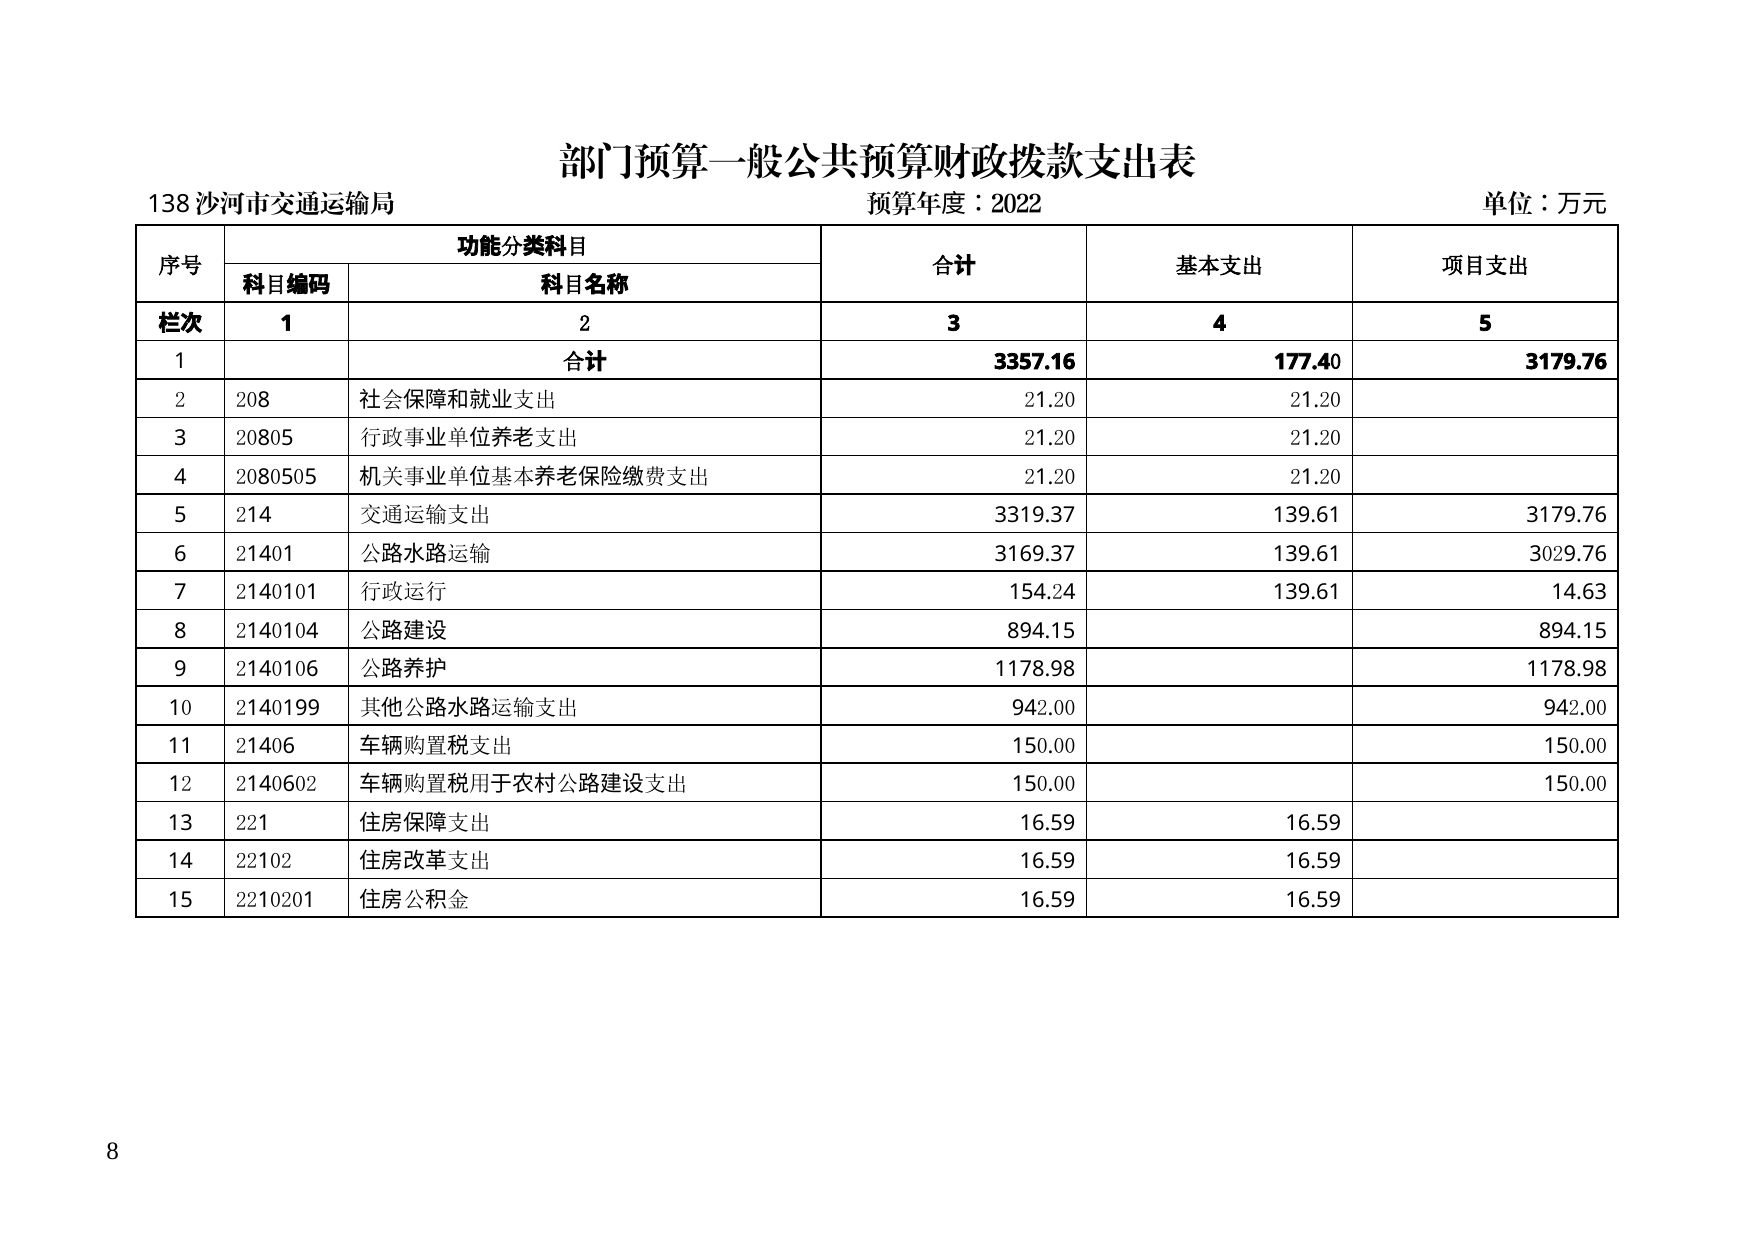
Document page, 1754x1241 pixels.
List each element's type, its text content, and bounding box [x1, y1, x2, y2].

table_cell 150.00 [1353, 764, 1617, 801]
table_cell 21.20 [822, 380, 1086, 416]
table_cell 8 [137, 610, 224, 647]
table_cell 3357.16 [822, 341, 1086, 378]
table_cell [1087, 726, 1352, 762]
table_cell 208 [225, 380, 348, 416]
table_cell 车辆购置税支出 [349, 726, 820, 762]
table_cell 21406 [225, 726, 348, 762]
table_cell [1353, 380, 1617, 416]
table_cell 基本支出 [1087, 226, 1352, 301]
table_cell 221 [225, 802, 348, 839]
table_cell 214 [225, 495, 348, 532]
table_cell 16.59 [1087, 841, 1352, 878]
table_cell 序号 [137, 226, 224, 301]
table_cell 139.61 [1087, 495, 1352, 532]
table_cell 公路养护 [349, 649, 820, 685]
table_cell 21.20 [1087, 418, 1352, 455]
table_cell 2080505 [225, 456, 348, 493]
table_cell 10 [137, 687, 224, 724]
table_cell 2140101 [225, 572, 348, 608]
table_cell 车辆购置税用于农村公路建设支出 [349, 764, 820, 801]
table_cell 7 [137, 572, 224, 608]
table_cell 社会保障和就业支出 [349, 380, 820, 416]
table_cell 机关事业单位基本养老保险缴费支出 [349, 456, 820, 493]
table_header 预算年度：2022 [822, 187, 1086, 224]
table_cell 6 [137, 533, 224, 570]
table_cell 科目编码 [225, 264, 348, 301]
table_cell 139.61 [1087, 533, 1352, 570]
table_cell 150.00 [822, 726, 1086, 762]
table_cell 9 [137, 649, 224, 685]
table_cell 16.59 [822, 841, 1086, 878]
table_cell 住房公积金 [349, 879, 820, 916]
table_cell 15 [137, 879, 224, 916]
table_cell 16.59 [1087, 879, 1352, 916]
table_cell 14.63 [1353, 572, 1617, 608]
table_cell 21.20 [822, 418, 1086, 455]
table_cell 合计 [349, 341, 820, 378]
text 部门预算一般公共预算财政拨款支出表 [106, 142, 1648, 186]
table_cell 2 [349, 303, 820, 339]
table_cell 行政运行 [349, 572, 820, 608]
table_cell 其他公路水路运输支出 [349, 687, 820, 724]
table_cell [1087, 649, 1352, 685]
table_cell 行政事业单位养老支出 [349, 418, 820, 455]
table_cell 项目支出 [1353, 226, 1617, 301]
table_cell 住房改革支出 [349, 841, 820, 878]
table_cell 154.24 [822, 572, 1086, 608]
table_cell 科目名称 [349, 264, 820, 301]
table_cell 3319.37 [822, 495, 1086, 532]
table_cell 942.00 [822, 687, 1086, 724]
table_cell 栏次 [137, 303, 224, 339]
table_cell [1353, 802, 1617, 839]
table_cell [1353, 456, 1617, 493]
table_cell 13 [137, 802, 224, 839]
table_cell 894.15 [822, 610, 1086, 647]
table_cell 21.20 [1087, 456, 1352, 493]
table_cell 2140199 [225, 687, 348, 724]
table_cell [1353, 841, 1617, 878]
table_cell 11 [137, 726, 224, 762]
table_cell [1353, 879, 1617, 916]
table_cell 894.15 [1353, 610, 1617, 647]
table_cell [1087, 764, 1352, 801]
table_cell 3 [822, 303, 1086, 339]
table_cell 5 [137, 495, 224, 532]
table_header 单位：万元 [1087, 187, 1617, 224]
table_cell 3169.37 [822, 533, 1086, 570]
table_cell 4 [1087, 303, 1352, 339]
table_cell 14 [137, 841, 224, 878]
table_cell [1087, 610, 1352, 647]
table_cell 2140602 [225, 764, 348, 801]
table_cell 1 [225, 303, 348, 339]
table_cell 2210201 [225, 879, 348, 916]
table_cell 150.00 [1353, 726, 1617, 762]
table_cell 1178.98 [1353, 649, 1617, 685]
table_cell 22102 [225, 841, 348, 878]
table_cell 1178.98 [822, 649, 1086, 685]
table_cell 住房保障支出 [349, 802, 820, 839]
table_cell 3179.76 [1353, 495, 1617, 532]
table_cell 16.59 [822, 802, 1086, 839]
table_cell 5 [1353, 303, 1617, 339]
table_cell 21.20 [822, 456, 1086, 493]
table_cell 177.40 [1087, 341, 1352, 378]
table_cell 3029.76 [1353, 533, 1617, 570]
table_cell 150.00 [822, 764, 1086, 801]
table_cell 942.00 [1353, 687, 1617, 724]
table_cell 12 [137, 764, 224, 801]
table_cell 2140104 [225, 610, 348, 647]
table_cell 3179.76 [1353, 341, 1617, 378]
table_cell 1 [137, 341, 224, 378]
table_cell 20805 [225, 418, 348, 455]
table_cell 功能分类科目 [225, 226, 820, 263]
table_cell 3 [137, 418, 224, 455]
table_cell 21401 [225, 533, 348, 570]
table_cell 公路水路运输 [349, 533, 820, 570]
table_cell 2 [137, 380, 224, 416]
table_cell [1087, 687, 1352, 724]
table_cell 交通运输支出 [349, 495, 820, 532]
table_cell 公路建设 [349, 610, 820, 647]
table_cell 16.59 [822, 879, 1086, 916]
table_cell 16.59 [1087, 802, 1352, 839]
table_cell 139.61 [1087, 572, 1352, 608]
table_header 138沙河市交通运输局 [137, 187, 820, 224]
table_cell 合计 [822, 226, 1086, 301]
table_cell 21.20 [1087, 380, 1352, 416]
table_cell 4 [137, 456, 224, 493]
table_cell [1353, 418, 1617, 455]
table_cell [225, 341, 348, 378]
table_cell 2140106 [225, 649, 348, 685]
